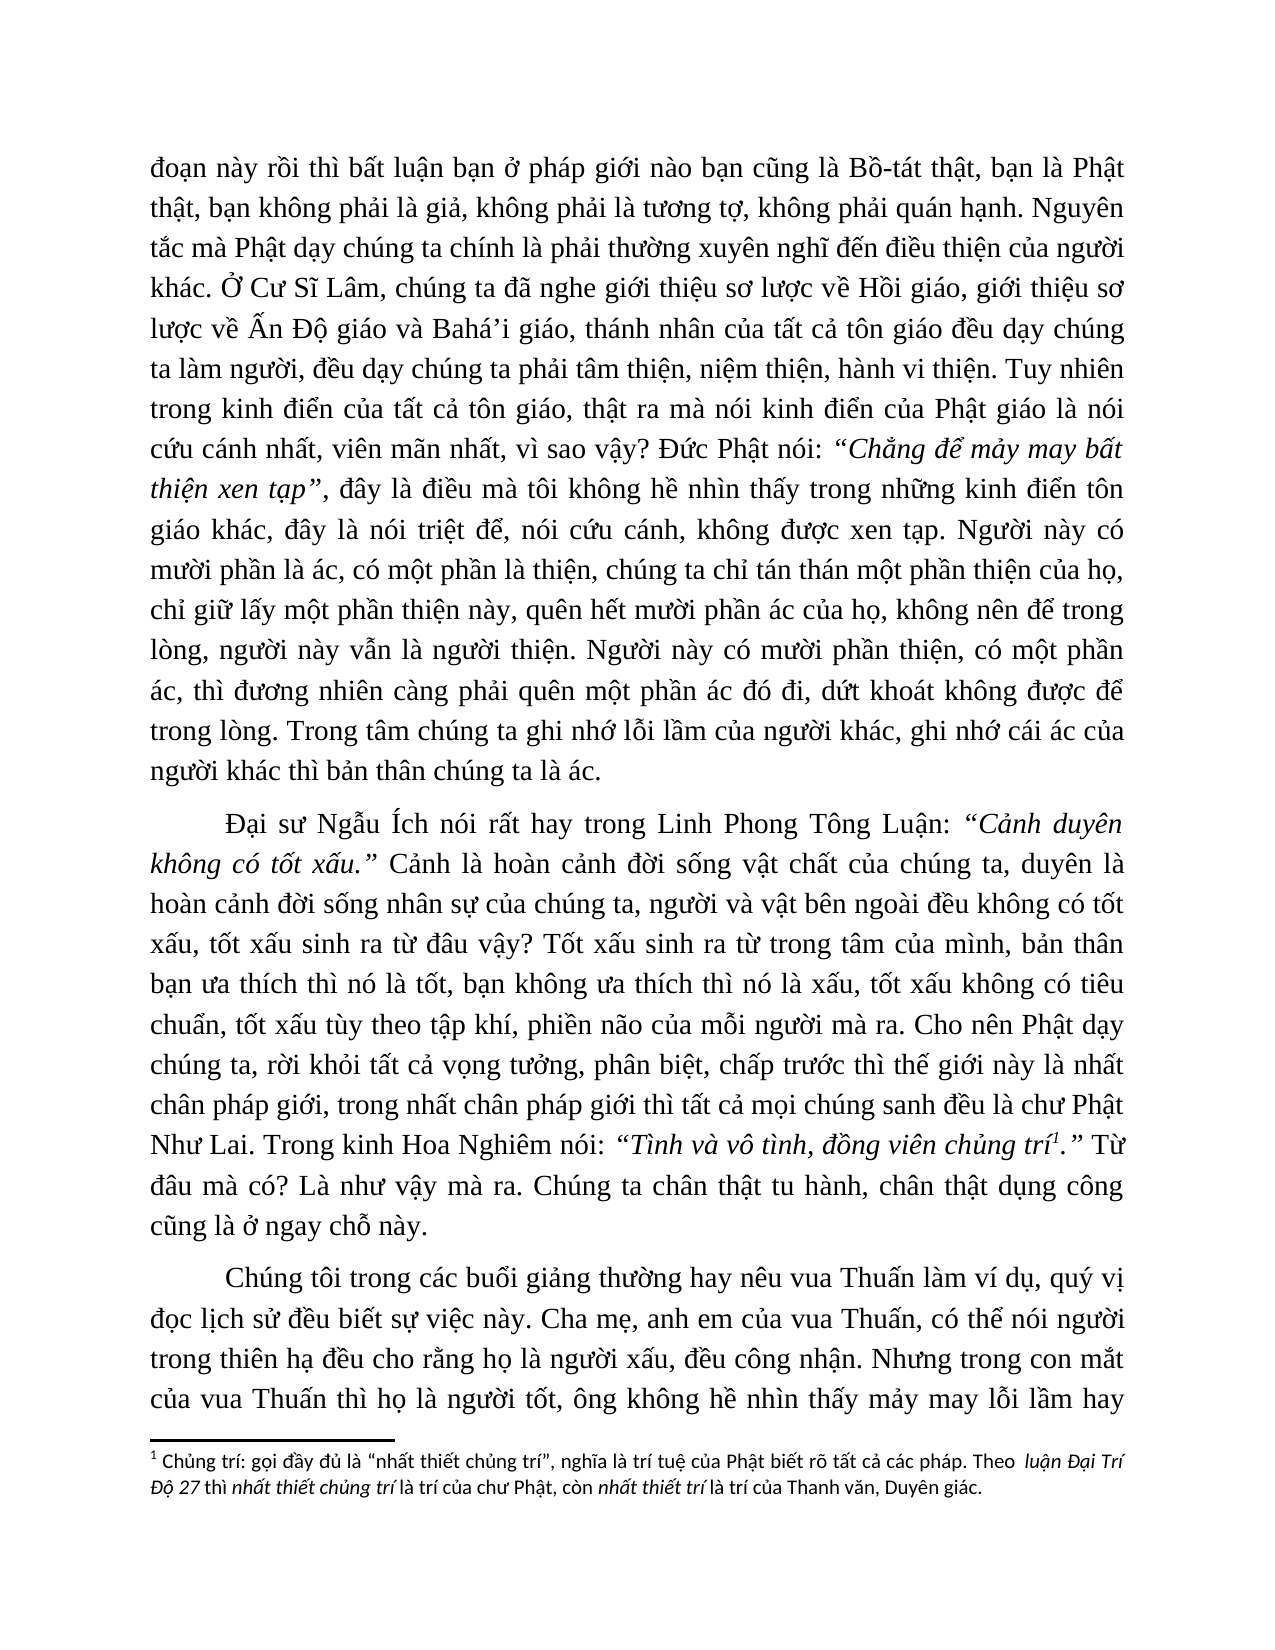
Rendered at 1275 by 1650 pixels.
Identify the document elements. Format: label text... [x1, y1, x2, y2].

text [150, 150, 1125, 787]
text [150, 1261, 1125, 1415]
text Đại sư Ngẫu Ích nói rất hay trong Linh Phong Tông Luận: “Cảnh duyên không có tốt xấu.” Cảnh là hoàn cảnh đời sống vật chất của chúng ta, duyên là hoàn cảnh đời sống nhân sự của chúng ta, người và vật bên ngoài đều không có tốt xấu, tốt xấu sinh ra từ đâu vậy? Tốt xấu sinh ra từ trong tâm của mình, bản thân bạn ưa thích thì nó là tốt, bạn không ưa thích thì nó là xấu, tốt xấu không có tiêu chuẩn, tốt xấu tùy theo tập khí, phiền não của mỗi người mà ra. Cho nên Phật dạy chúng ta, rời khỏi tất cả vọng tưởng, phân biệt, chấp trước thì thế giới này là nhất chân pháp giới, trong nhất chân pháp giới thì tất cả mọi chúng sanh đều là chư Phật Như Lai. Trong kinh Hoa Nghiêm nói: “Tình và vô tình, đồng viên chủng trí.” Từ đâu mà có? Là như vậy mà ra. Chúng ta chân thật tu hành, chân thật dụng công cũng là ở ngay chỗ này. [150, 806, 1125, 1241]
